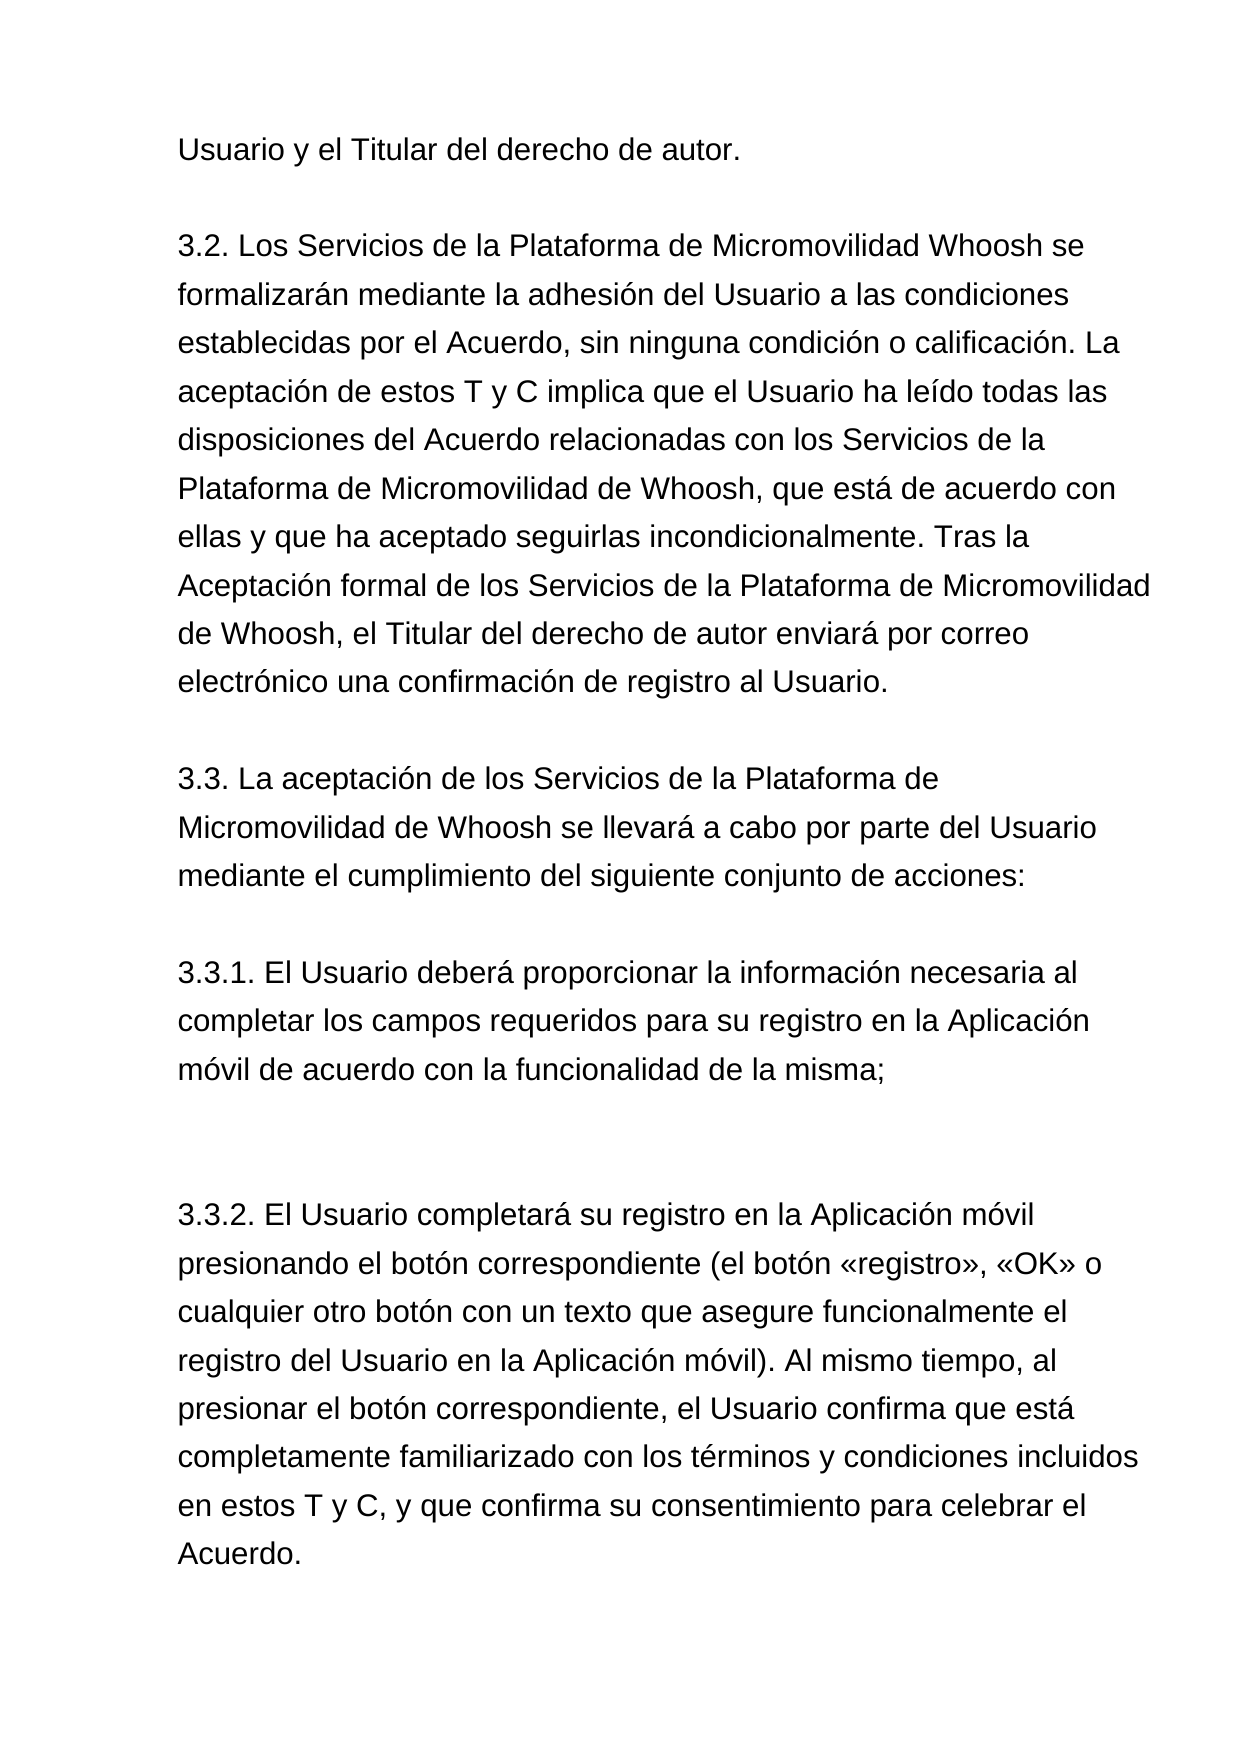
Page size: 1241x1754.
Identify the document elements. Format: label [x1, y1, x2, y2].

text [177, 118, 1152, 1620]
